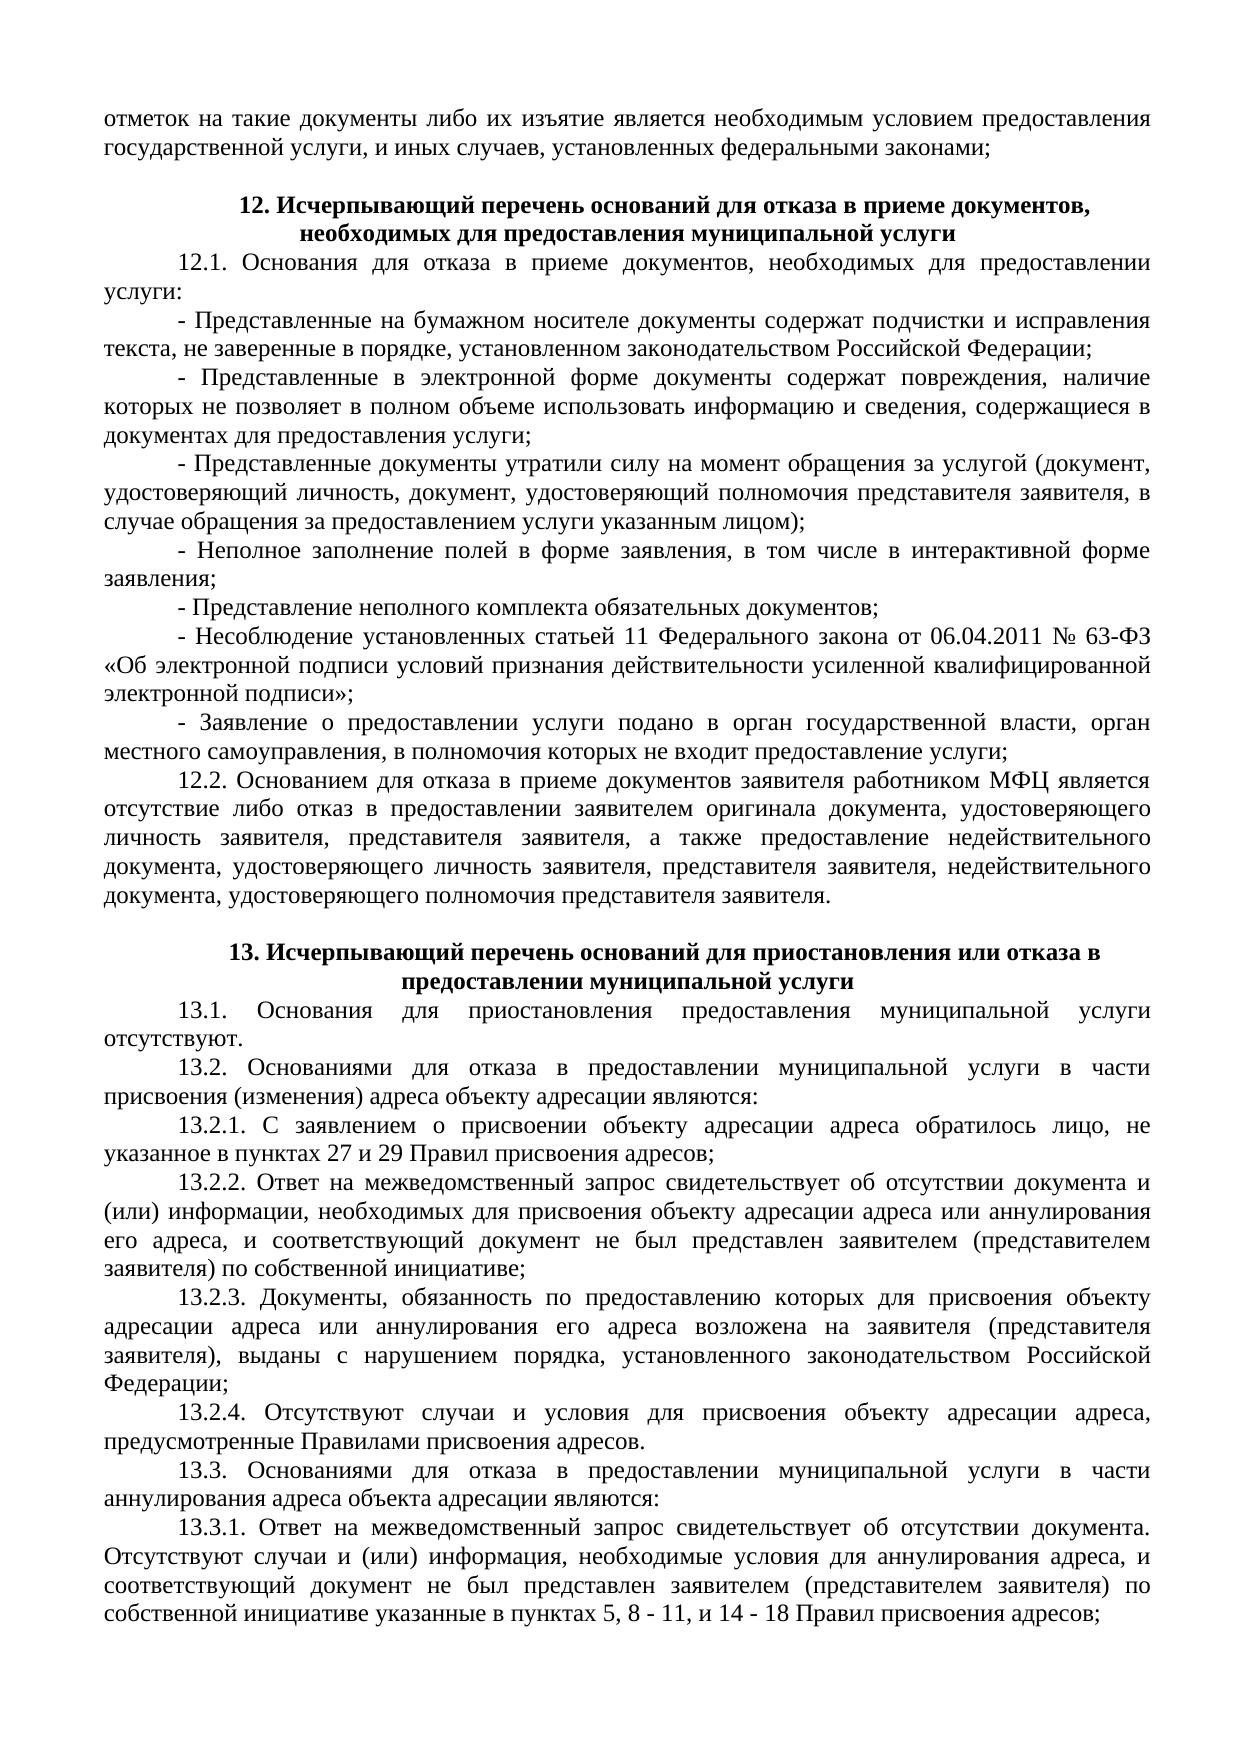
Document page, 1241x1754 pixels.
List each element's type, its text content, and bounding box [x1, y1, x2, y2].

text 13.2.2. Ответ на межведомственный запрос свидетельствует об отсутствии документа и (или) информации, необходимых для присвоения объекту адресации адреса или аннулирования его адреса, и соответствующий документ не был представлен заявителем (представителем заявителя) по собственной инициативе; [103, 1167, 1152, 1282]
text - Представленные на бумажном носителе документы содержат подчистки и исправления текста, не заверенные в порядке, установленном законодательством Российской Федерации; [103, 305, 1152, 362]
text 13.2. Основаниями для отказа в предоставлении муниципальной услуги в части присвоения (изменения) адреса объекту адресации являются: [103, 1052, 1152, 1110]
text 13. Исчерпывающий перечень оснований для приостановления или отказа в предоставлении муниципальной услуги [103, 937, 1152, 995]
text 12.2. Основанием для отказа в приеме документов заявителя работником МФЦ является отсутствие либо отказ в предоставлении заявителем оригинала документа, удостоверяющего личность заявителя, представителя заявителя, а также предоставление недействительного документа, удостоверяющего личность заявителя, представителя заявителя, недействительного документа, удостоверяющего полномочия представителя заявителя. [103, 765, 1152, 908]
text 13.1. Основания для приостановления предоставления муниципальной услуги отсутствуют. [103, 995, 1152, 1052]
text 12. Исчерпывающий перечень оснований для отказа в приеме документов, необходимых для предоставления муниципальной услуги [103, 190, 1152, 247]
text - Заявление о предоставлении услуги подано в орган государственной власти, орган местного самоуправления, в полномочия которых не входит предоставление услуги; [103, 707, 1152, 765]
text - Представление неполного комплекта обязательных документов; [103, 592, 1152, 621]
text 13.2.1. С заявлением о присвоении объекту адресации адреса обратилось лицо, не указанное в пунктах 27 и 29 Правил присвоения адресов; [103, 1110, 1152, 1167]
text - Представленные в электронной форме документы содержат повреждения, наличие которых не позволяет в полном объеме использовать информацию и сведения, содержащиеся в документах для предоставления услуги; [103, 362, 1152, 448]
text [103, 103, 1152, 161]
text 13.2.4. Отсутствуют случаи и условия для присвоения объекту адресации адреса, предусмотренные Правилами присвоения адресов. [103, 1397, 1152, 1455]
text 12.1. Основания для отказа в приеме документов, необходимых для предоставлении услуги: [103, 247, 1152, 305]
text 13.3. Основаниями для отказа в предоставлении муниципальной услуги в части аннулирования адреса объекта адресации являются: [103, 1455, 1152, 1512]
text - Несоблюдение установленных статьей 11 Федерального закона от 06.04.2011 № 63-ФЗ «Об электронной подписи условий признания действительности усиленной квалифицированной электронной подписи»; [103, 621, 1152, 707]
text 13.3.1. Ответ на межведомственный запрос свидетельствует об отсутствии документа. Отсутствуют случаи и (или) информация, необходимые условия для аннулирования адреса, и соответствующий документ не был представлен заявителем (представителем заявителя) по собственной инициативе указанные в пунктах 5, 8 - 11, и 14 - 18 Правил присвоения адресов; [103, 1512, 1152, 1627]
text 13.2.3. Документы, обязанность по предоставлению которых для присвоения объекту адресации адреса или аннулирования его адреса возложена на заявителя (представителя заявителя), выданы с нарушением порядка, установленного законодательством Российской Федерации; [103, 1282, 1152, 1397]
text - Представленные документы утратили силу на момент обращения за услугой (документ, удостоверяющий личность, документ, удостоверяющий полномочия представителя заявителя, в случае обращения за предоставлением услуги указанным лицом); [103, 448, 1152, 535]
text - Неполное заполнение полей в форме заявления, в том числе в интерактивной форме заявления; [103, 535, 1152, 592]
